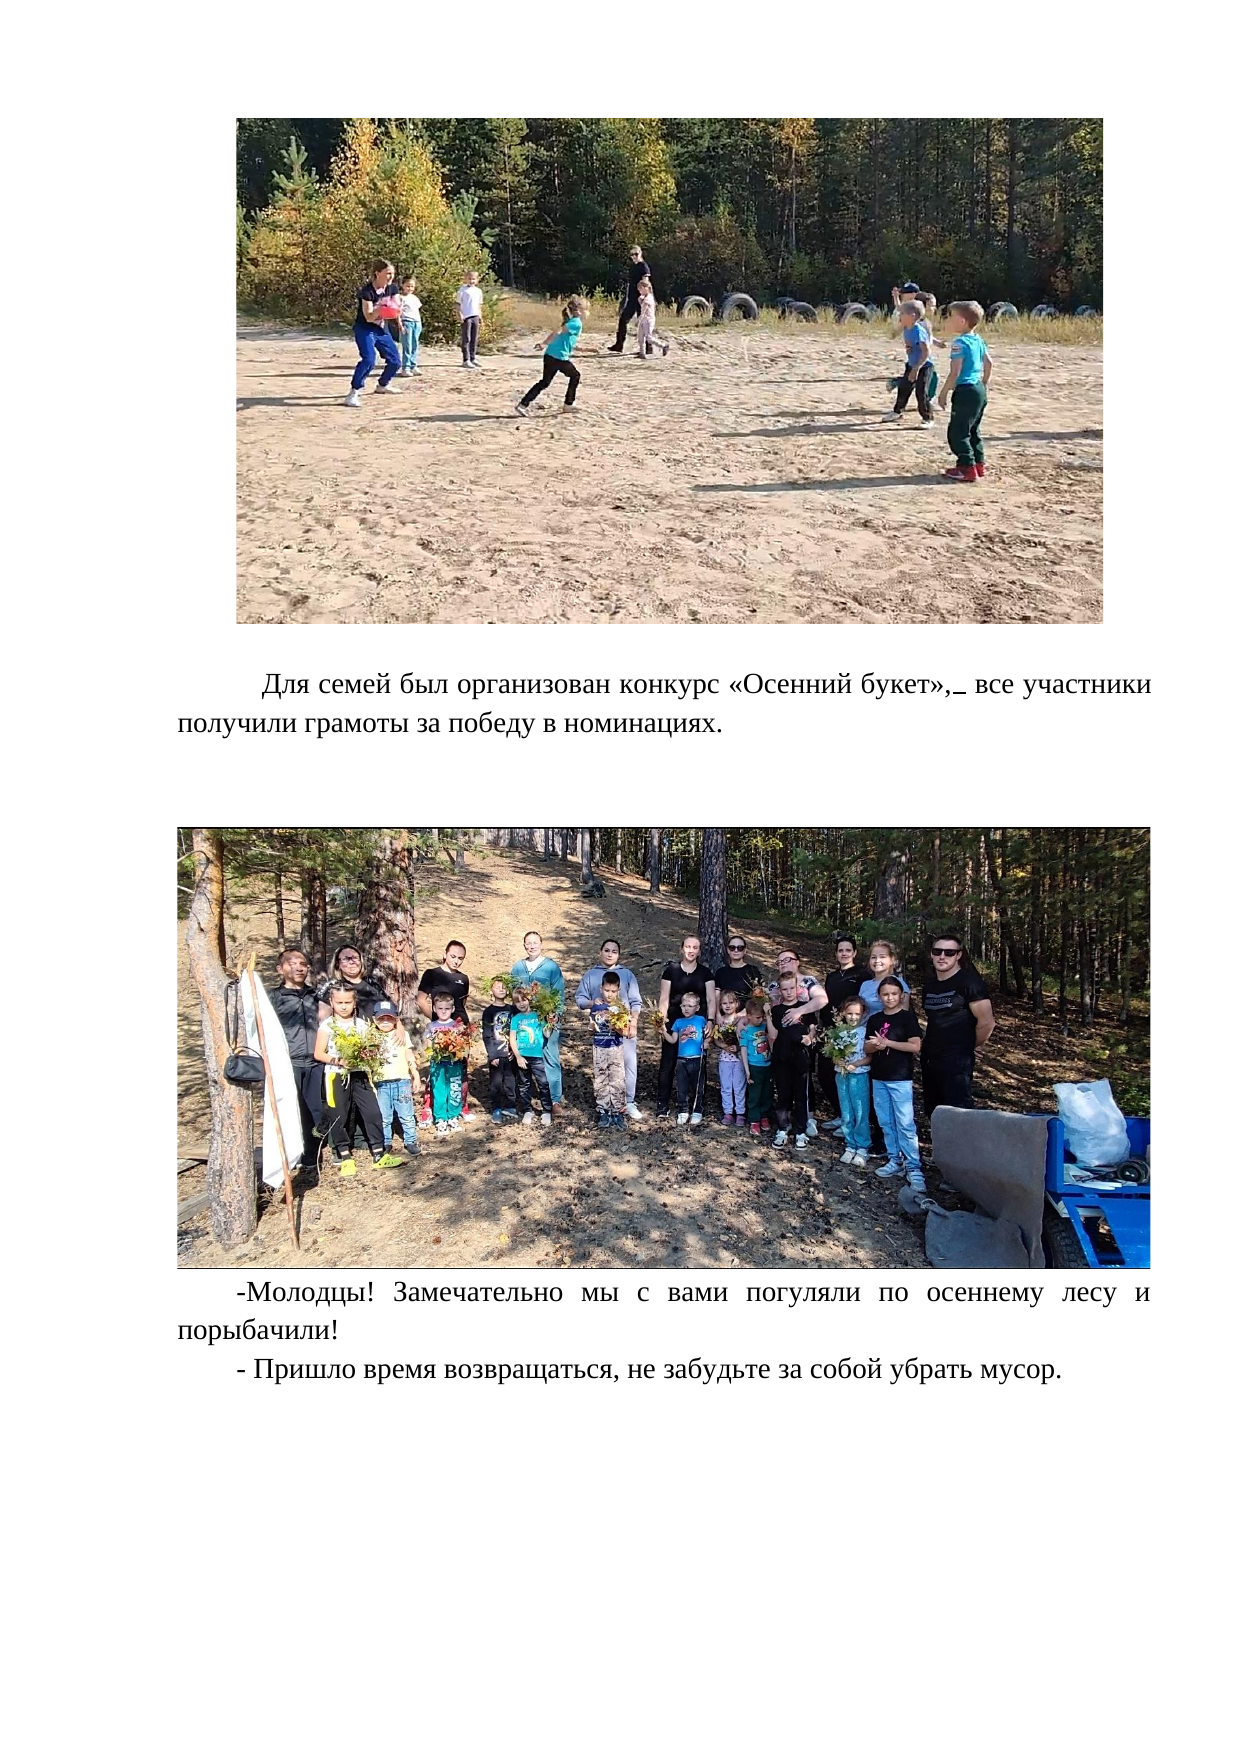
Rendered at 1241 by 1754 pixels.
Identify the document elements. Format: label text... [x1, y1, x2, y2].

text - Пришло время возвращаться, не забудьте за собой убрать мусор. [177, 1351, 1152, 1384]
picture [236, 118, 1104, 624]
text Для семей был организован конкурс «Осенний букет», все участники получили грамоты за победу в номинациях. [177, 667, 1152, 739]
picture [177, 827, 1151, 1269]
text -Молодцы! Замечательно мы с вами погуляли по осеннему лесу и порыбачили! [177, 1274, 1152, 1346]
